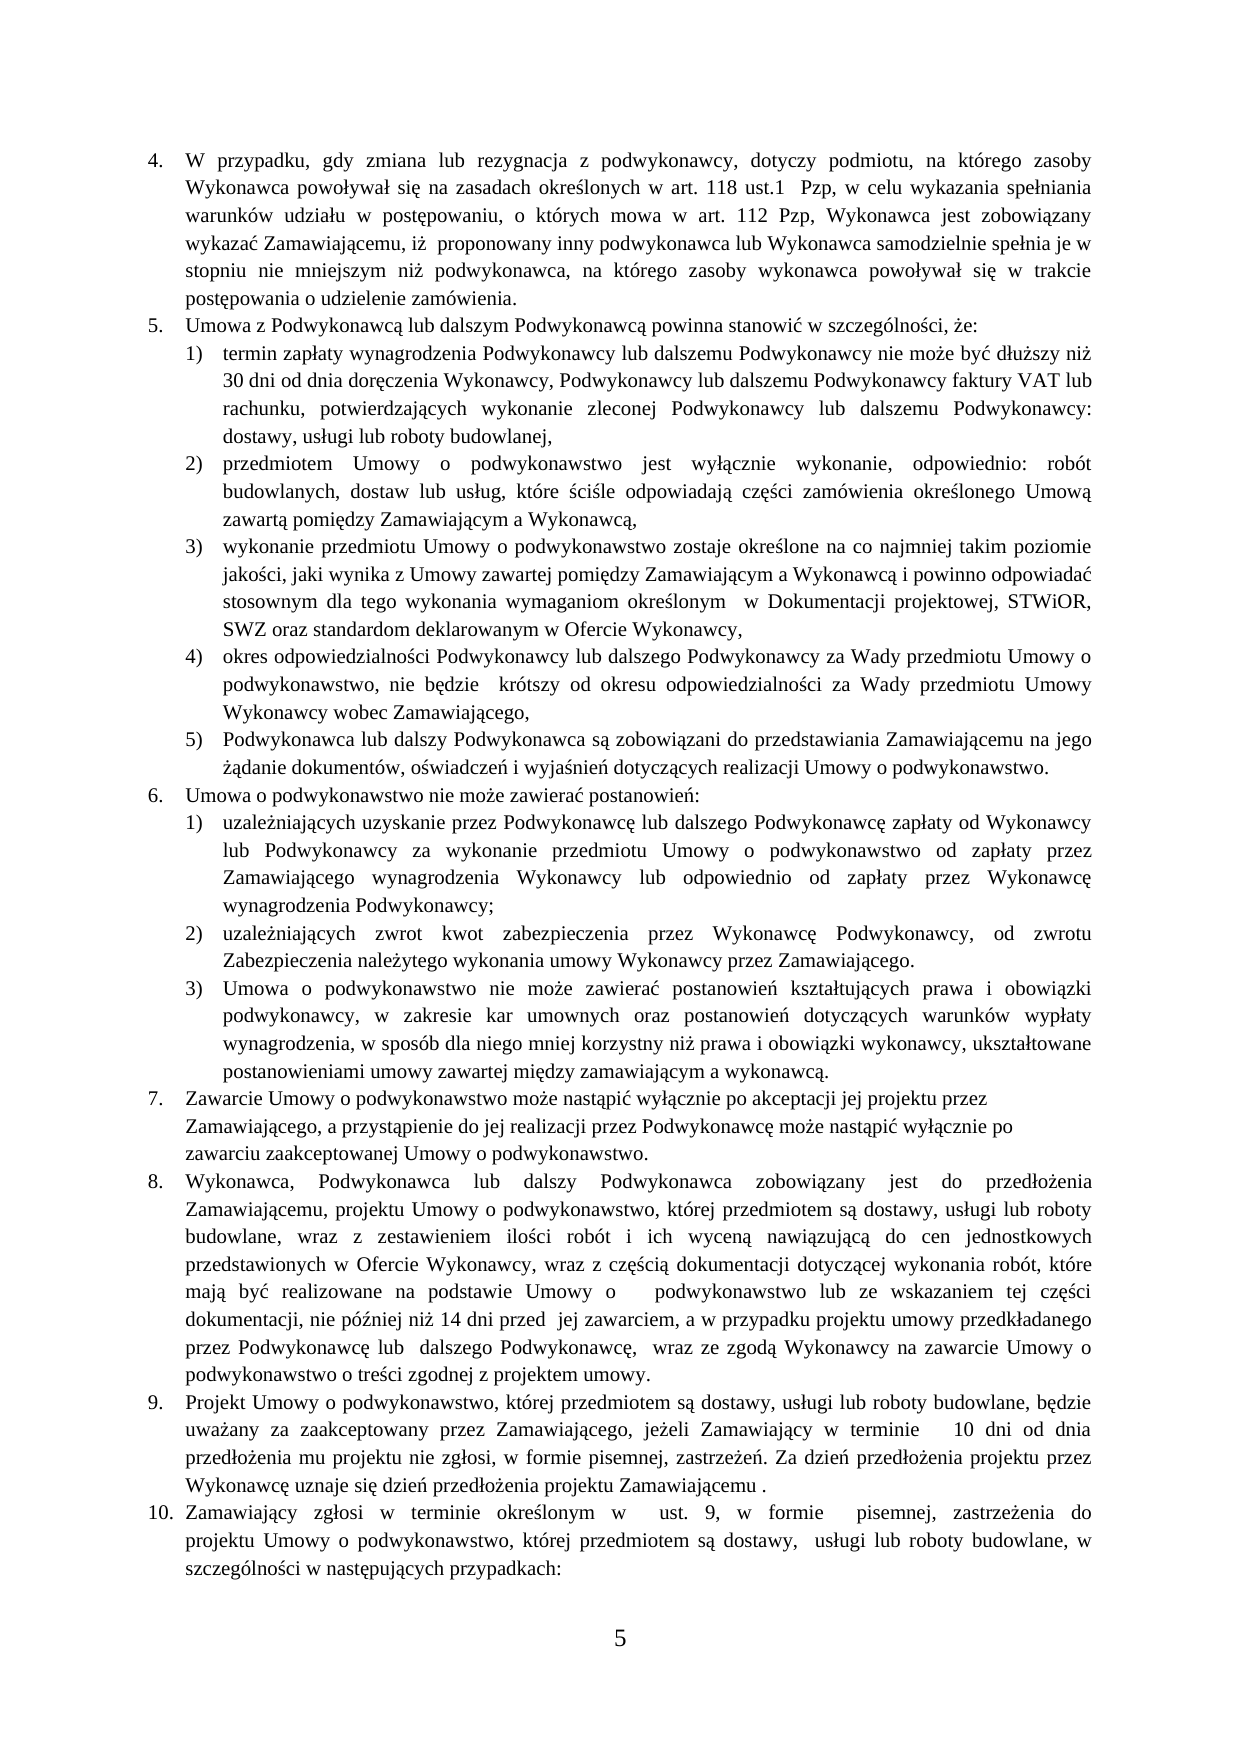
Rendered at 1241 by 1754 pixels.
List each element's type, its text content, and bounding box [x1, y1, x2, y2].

list Umowa o podwykonawstwo nie może zawierać postanowień kształtujących prawa i obowiązki podwykonawcy, w zakresie kar umownych oraz postanowień dotyczących warunków wypłaty wynagrodzenia, w sposób dla niego mniej korzystny niż prawa i obowiązki wykonawcy, ukształtowane postanowieniami umowy zawartej między zamawiającym a wykonawcą. [185, 976, 1093, 1083]
list Umowa o podwykonawstwo nie może zawierać postanowień: [148, 782, 1093, 807]
list Umowa z Podwykonawcą lub dalszym Podwykonawcą powinna stanowić w szczególności, że: [148, 313, 1093, 337]
list przedmiotem Umowy o podwykonawstwo jest wyłącznie wykonanie, odpowiednio: robót budowlanych, dostaw lub usług, które ściśle odpowiadają części zamówienia określonego Umową zawartą pomiędzy Zamawiającym a Wykonawcą, [185, 451, 1093, 531]
list uzależniających uzyskanie przez Podwykonawcę lub dalszego Podwykonawcę zapłaty od Wykonawcy lub Podwykonawcy za wykonanie przedmiotu Umowy o podwykonawstwo od zapłaty przez Zamawiającego wynagrodzenia Wykonawcy lub odpowiednio od zapłaty przez Wykonawcę wynagrodzenia Podwykonawcy; [185, 810, 1093, 917]
list Projekt Umowy o podwykonawstwo, której przedmiotem są dostawy, usługi lub roboty budowlane, będzie uważany za zaakceptowany przez Zamawiającego, jeżeli Zamawiający w terminie 10 dni od dnia przedłożenia mu projektu nie zgłosi, w formie pisemnej, zastrzeżeń. Za dzień przedłożenia projektu przez Wykonawcę uznaje się dzień przedłożenia projektu Zamawiającemu . [148, 1390, 1093, 1497]
list okres odpowiedzialności Podwykonawcy lub dalszego Podwykonawcy za Wady przedmiotu Umowy o podwykonawstwo, nie będzie krótszy od okresu odpowiedzialności za Wady przedmiotu Umowy Wykonawcy wobec Zamawiającego, [185, 644, 1093, 724]
list Podwykonawca lub dalszy Podwykonawca są zobowiązani do przedstawiania Zamawiającemu na jego żądanie dokumentów, oświadczeń i wyjaśnień dotyczących realizacji Umowy o podwykonawstwo. [185, 727, 1093, 779]
list Zawarcie Umowy o podwykonawstwo może nastąpić wyłącznie po akceptacji jej projektu przez Zamawiającego, a przystąpienie do jej realizacji przez Podwykonawcę może nastąpić wyłącznie po zawarciu zaakceptowanej Umowy o podwykonawstwo. [148, 1086, 1093, 1165]
list wykonanie przedmiotu Umowy o podwykonawstwo zostaje określone na co najmniej takim poziomie jakości, jaki wynika z Umowy zawartej pomiędzy Zamawiającym a Wykonawcą i powinno odpowiadać stosownym dla tego wykonania wymaganiom określonym w Dokumentacji projektowej, STWiOR, SWZ oraz standardom deklarowanym w Ofercie Wykonawcy, [185, 534, 1093, 641]
list termin zapłaty wynagrodzenia Podwykonawcy lub dalszemu Podwykonawcy nie może być dłuższy niż 30 dni od dnia doręczenia Wykonawcy, Podwykonawcy lub dalszemu Podwykonawcy faktury VAT lub rachunku, potwierdzających wykonanie zleconej Podwykonawcy lub dalszemu Podwykonawcy: dostawy, usługi lub roboty budowlanej, [185, 341, 1093, 448]
list W przypadku, gdy zmiana lub rezygnacja z podwykonawcy, dotyczy podmiotu, na którego zasoby Wykonawca powoływał się na zasadach określonych w art. 118 ust.1 Pzp, w celu wykazania spełniania warunków udziału w postępowaniu, o których mowa w art. 112 Pzp, Wykonawca jest zobowiązany wykazać Zamawiającemu, iż proponowany inny podwykonawca lub Wykonawca samodzielnie spełnia je w stopniu nie mniejszym niż podwykonawca, na którego zasoby wykonawca powoływał się w trakcie postępowania o udzielenie zamówienia. [148, 148, 1093, 310]
list Wykonawca, Podwykonawca lub dalszy Podwykonawca zobowiązany jest do przedłożenia Zamawiającemu, projektu Umowy o podwykonawstwo, której przedmiotem są dostawy, usługi lub roboty budowlane, wraz z zestawieniem ilości robót i ich wyceną nawiązującą do cen jednostkowych przedstawionych w Ofercie Wykonawcy, wraz z częścią dokumentacji dotyczącej wykonania robót, które mają być realizowane na podstawie Umowy o podwykonawstwo lub ze wskazaniem tej części dokumentacji, nie później niż 14 dni przed jej zawarciem, a w przypadku projektu umowy przedkładanego przez Podwykonawcę lub dalszego Podwykonawcę, wraz ze zgodą Wykonawcy na zawarcie Umowy o podwykonawstwo o treści zgodnej z projektem umowy. [148, 1169, 1093, 1386]
list uzależniających zwrot kwot zabezpieczenia przez Wykonawcę Podwykonawcy, od zwrotu Zabezpieczenia należytego wykonania umowy Wykonawcy przez Zamawiającego. [185, 921, 1093, 972]
list Zamawiający zgłosi w terminie określonym w ust. 9, w formie pisemnej, zastrzeżenia do projektu Umowy o podwykonawstwo, której przedmiotem są dostawy, usługi lub roboty budowlane, w szczególności w następujących przypadkach: [148, 1500, 1093, 1579]
